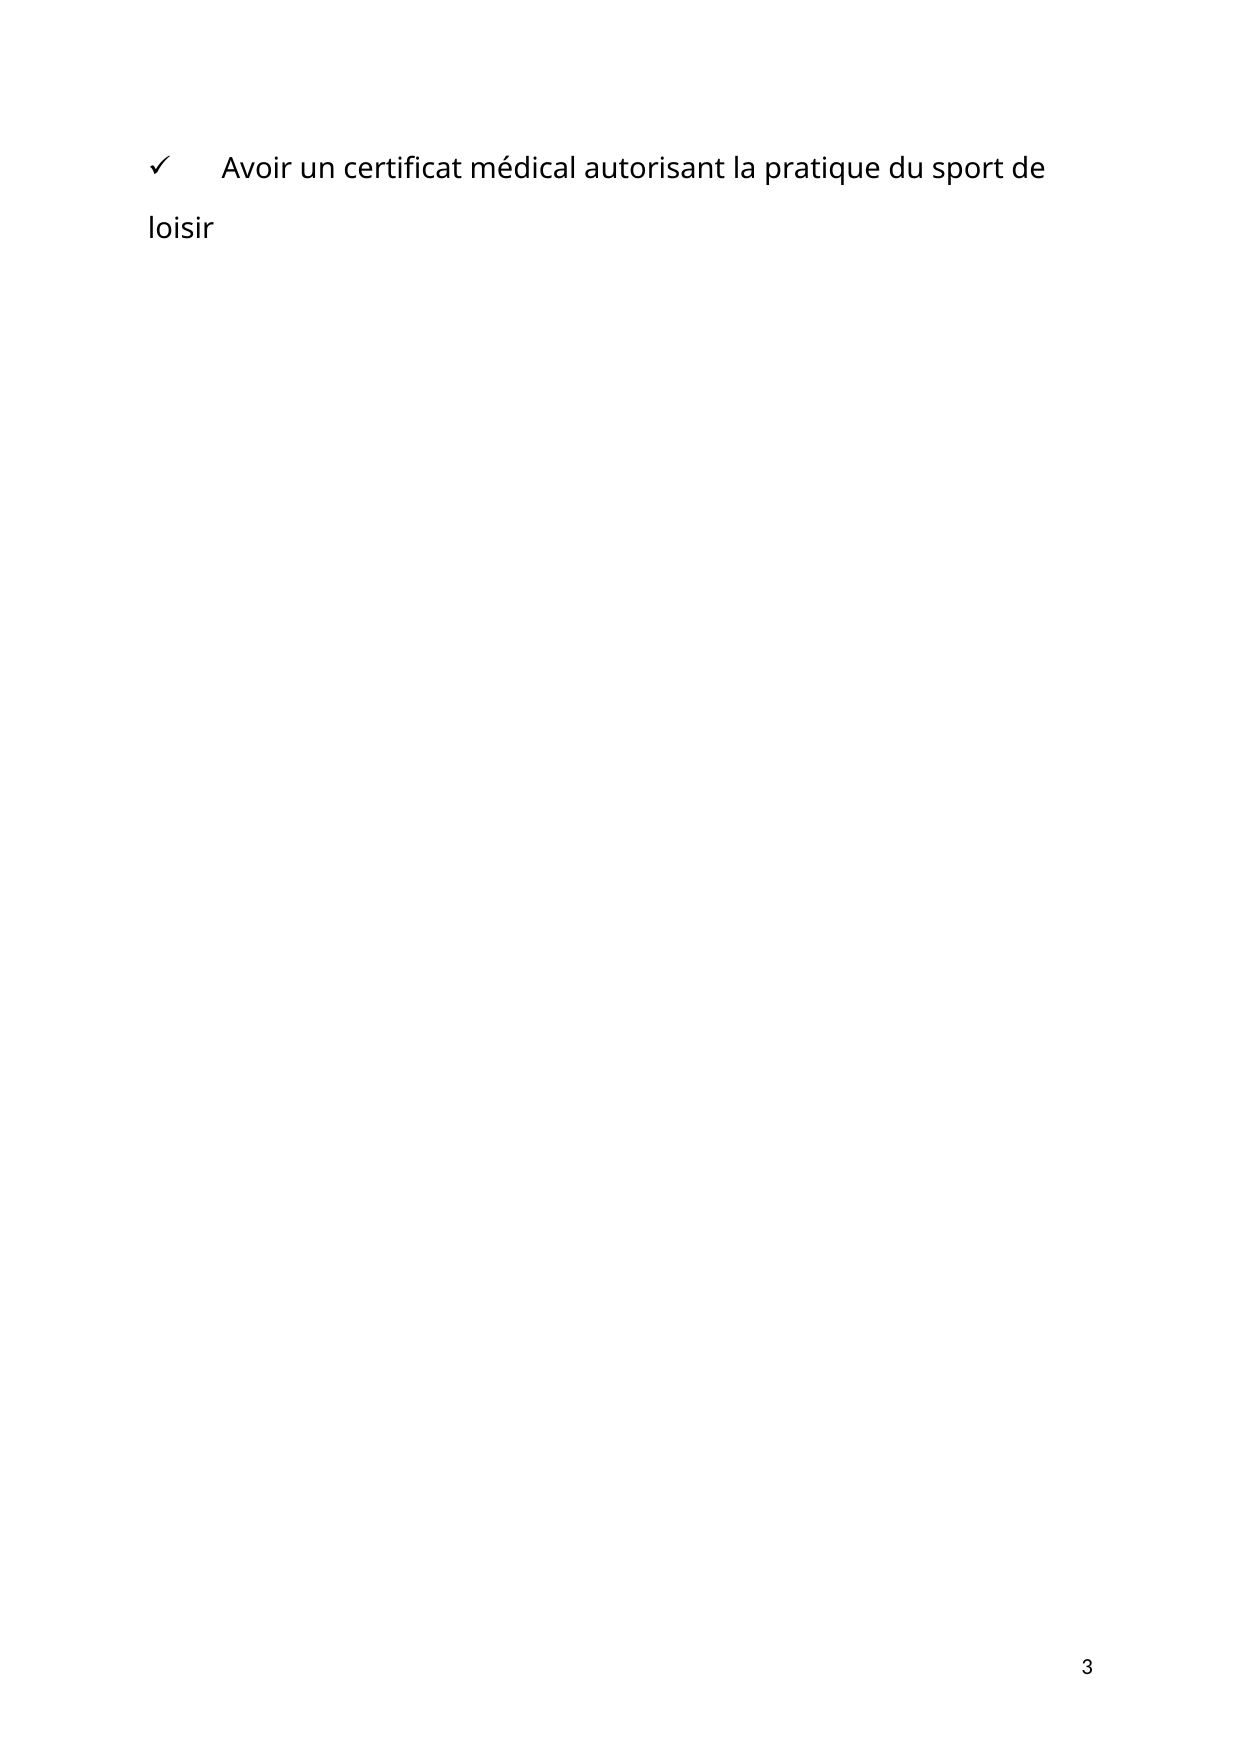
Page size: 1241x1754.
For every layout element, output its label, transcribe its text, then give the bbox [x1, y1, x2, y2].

list Avoir un certificat médical autorisant la pratique du sport de loisir [148, 148, 1093, 247]
